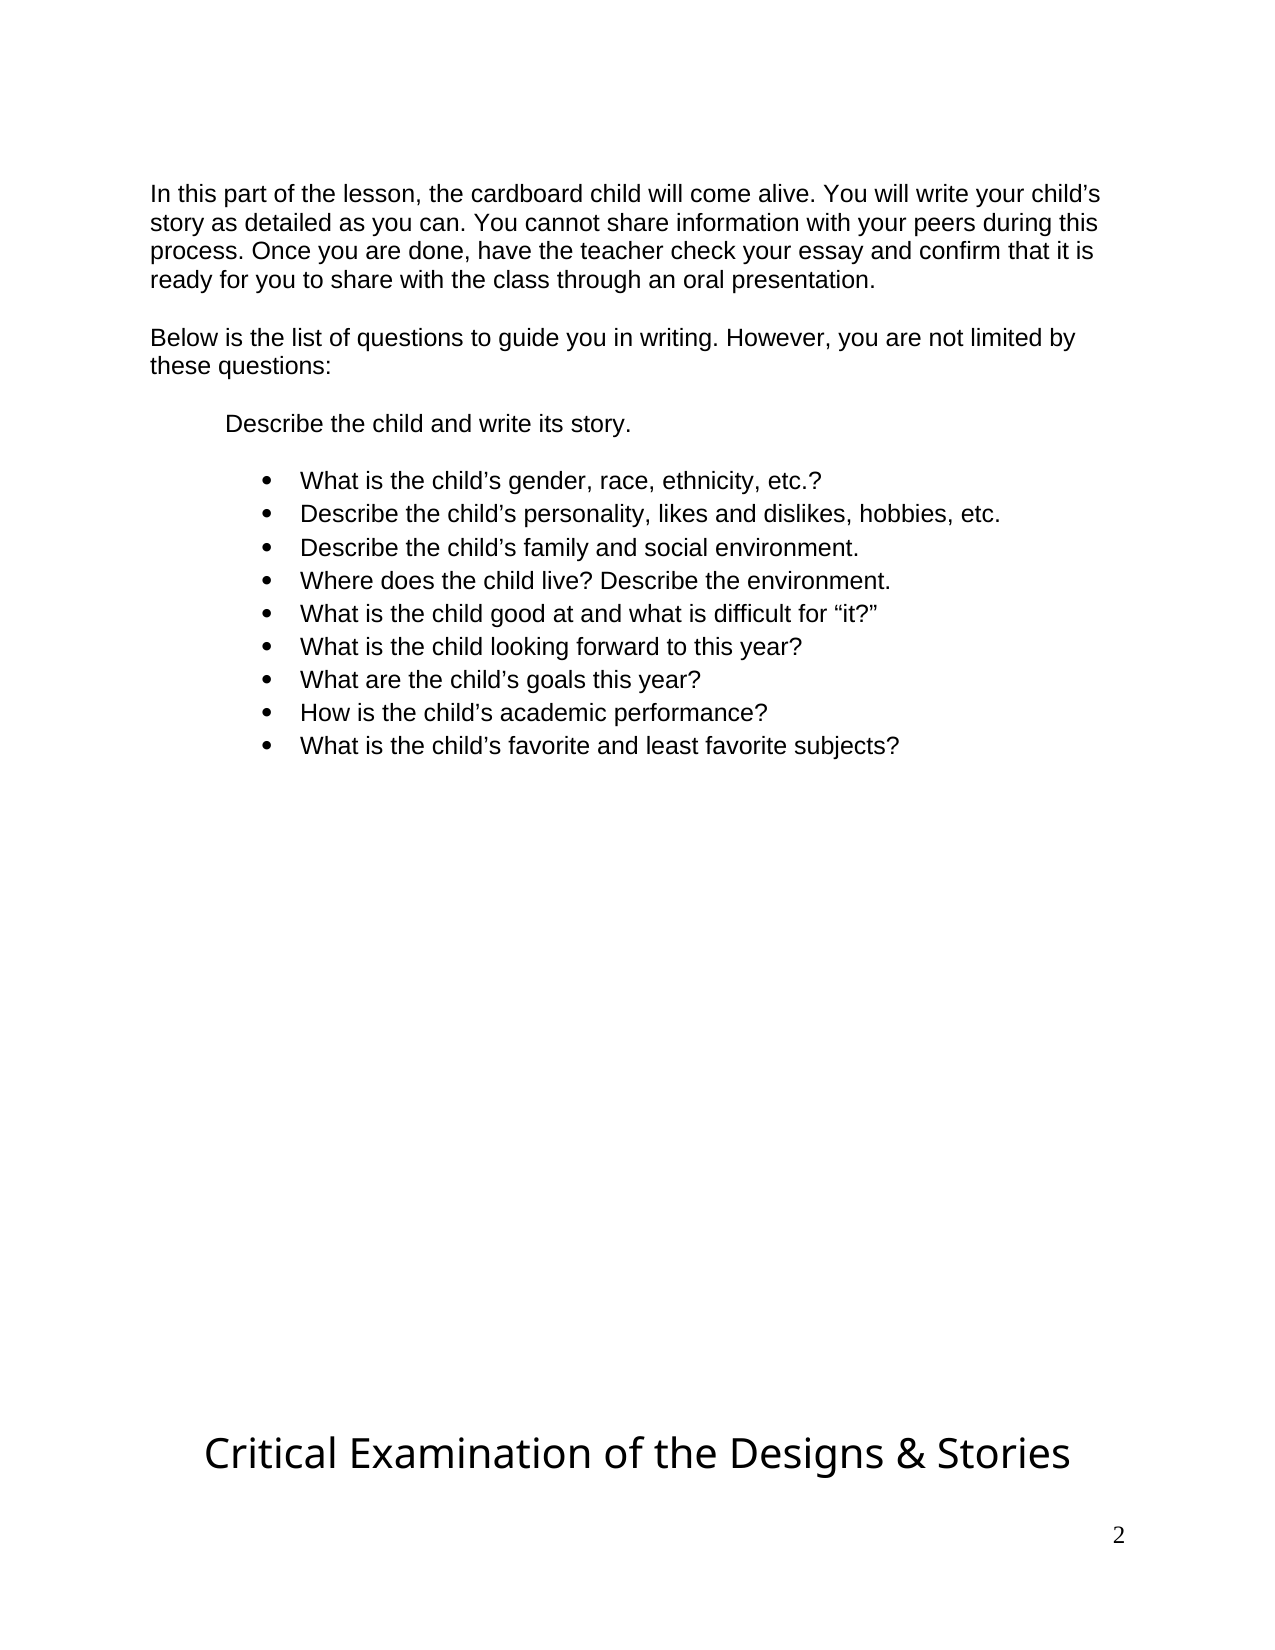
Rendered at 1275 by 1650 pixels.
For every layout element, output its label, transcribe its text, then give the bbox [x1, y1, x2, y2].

list What are the child’s goals this year? [262, 665, 1125, 694]
text Below is the list of questions to guide you in writing. However, you are not limited by these questions: [150, 322, 1125, 380]
list Describe the child’s personality, likes and dislikes, hobbies, etc. [262, 499, 1125, 528]
list What is the child good at and what is difficult for “it?” [262, 599, 1125, 628]
text Critical Examination of the Designs & Stories [150, 1424, 1125, 1481]
list Where does the child live? Describe the environment. [262, 566, 1125, 594]
list What is the child’s favorite and least favorite subjects? [262, 731, 1125, 760]
list What is the child’s gender, race, ethnicity, etc.? [262, 466, 1125, 495]
text In this part of the lesson, the cardboard child will come alive. You will write your child’s story as detailed as you can. You cannot share information with your peers during this process. Once you are done, have the teacher check your essay and confirm that it is ready for you to share with the class through an oral presentation. [150, 179, 1125, 294]
list Describe the child’s family and social environment. [262, 532, 1125, 561]
text Describe the child and write its story. [150, 409, 1125, 437]
list How is the child’s academic performance? [262, 698, 1125, 727]
list What is the child looking forward to this year? [262, 632, 1125, 661]
